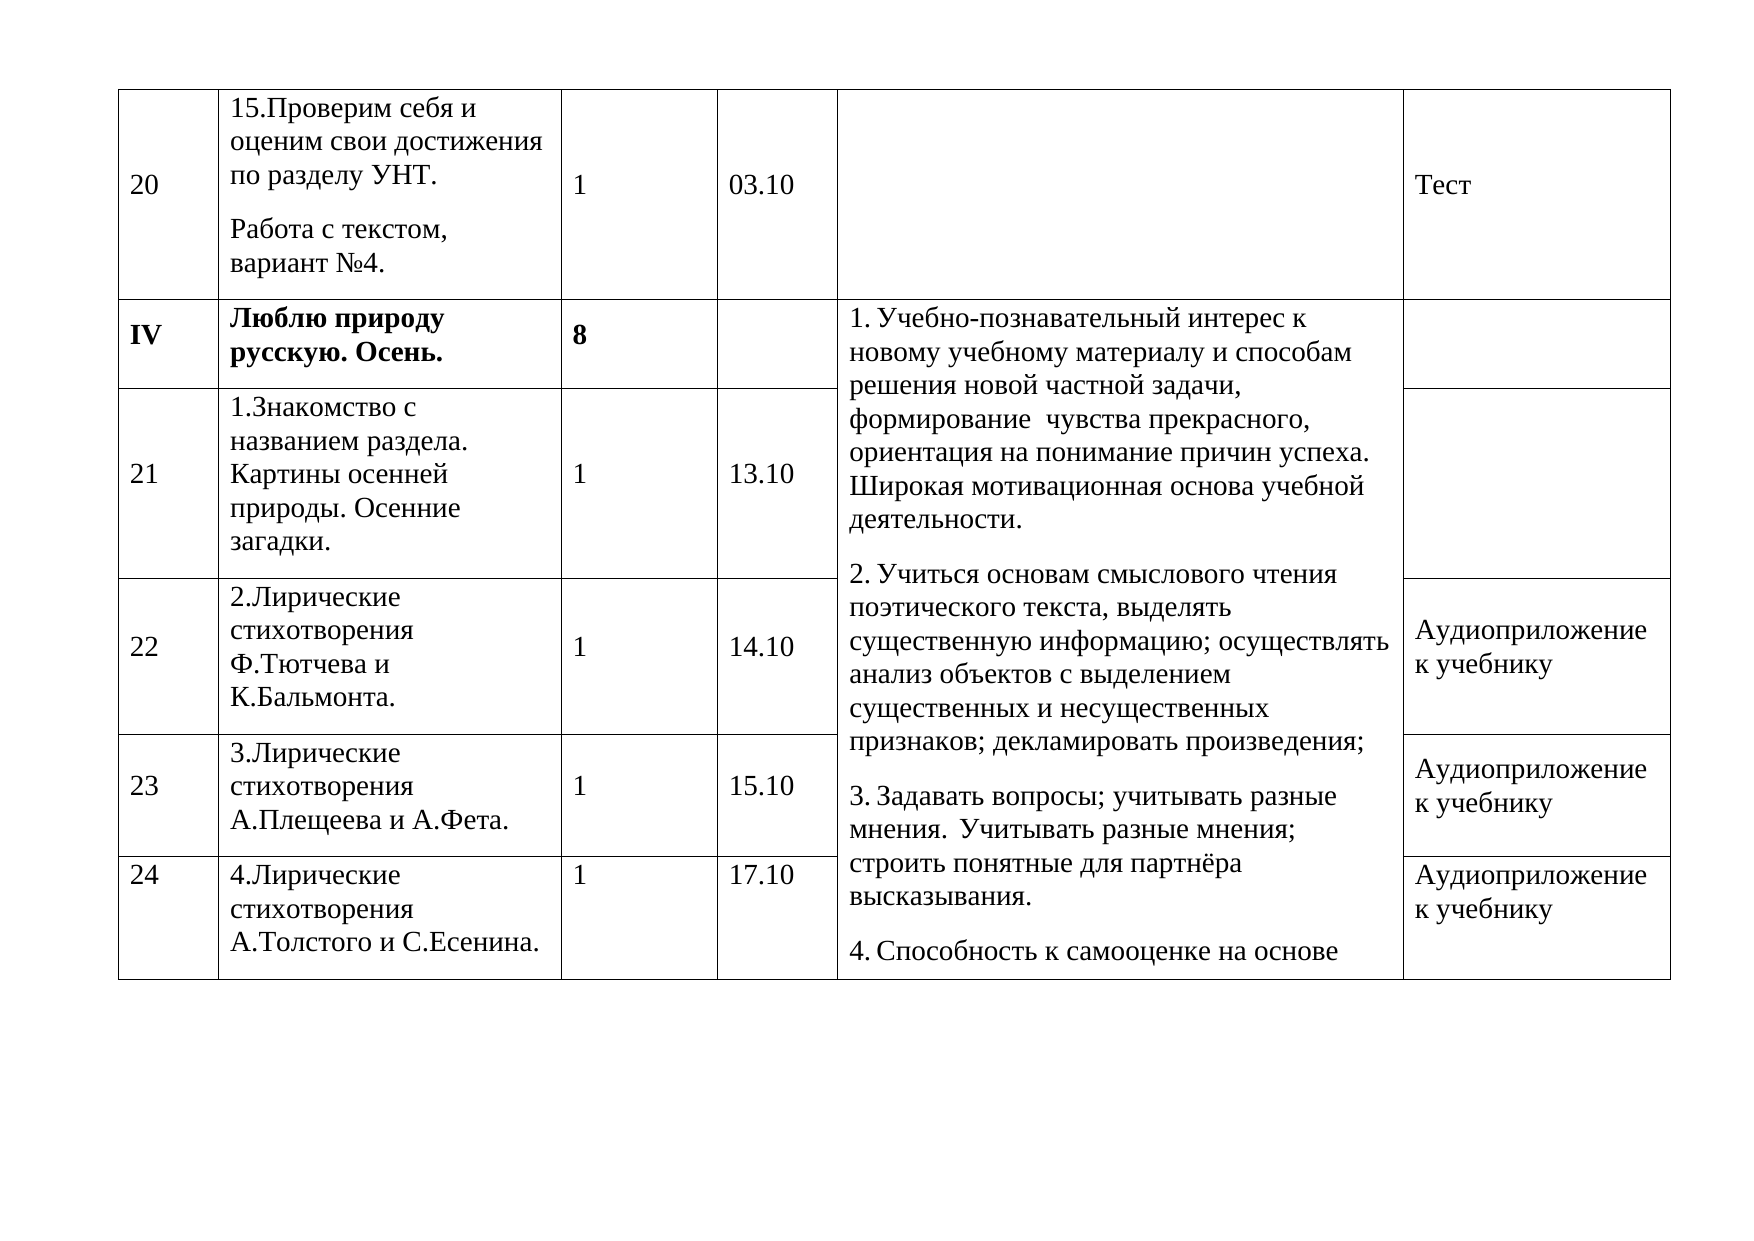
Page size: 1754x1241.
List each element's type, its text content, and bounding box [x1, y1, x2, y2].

table_cell 1.Знакомство с названием раздела. Картины осенней природы. Осенние загадки. [219, 389, 561, 578]
table_cell 17.10 [718, 857, 837, 979]
table_cell 14.10 [718, 579, 837, 734]
table_cell Аудиоприложение к учебнику [1404, 735, 1670, 856]
table_cell [1404, 300, 1670, 388]
table_cell IV [119, 300, 218, 388]
table_cell 15.10 [718, 735, 837, 856]
table_cell Аудиоприложение к учебнику [1404, 857, 1670, 979]
table_cell Аудиоприложение к учебнику [1404, 579, 1670, 734]
table_cell 23 [119, 735, 218, 856]
table_cell 1. Учебно-познавательный интерес к новому учебному материалу и способам решения новой частной задачи, формирование чувства прекрасного, ориентация на понимание причин успеха. Широкая мотивационная основа учебной деятельности. 2. Учиться основам смыслового чтения поэтического текста, выделять существенную информацию; осуществлять анализ объектов с выделением существенных и несущественных признаков; декламировать произведения; 3. Задавать вопросы; учитывать разные мнения. Учитывать разные мнения; строить понятные для партнёра высказывания. 4. Способность к самооценке на основе критерия успешности учебной деятельности. Принимать и сохранять учебную задачу; учитывать выделенные учителем ориентиры действия в новом учебном материале; устанавливать аналогии, формулировать собственное мнение и позицию, выделять существенную информацию; строить понятные для партнёра высказывания; контролировать действия партнёра. [838, 300, 1403, 979]
table_cell 4.Лирические стихотворения А.Толстого и С.Есенина. [219, 857, 561, 979]
table_cell 20 [119, 90, 218, 299]
table_cell 15.Проверим себя и оценим свои достижения по разделу УНТ. Работа с текстом, вариант №4. [219, 90, 561, 299]
table_cell 03.10 [718, 90, 837, 299]
table_cell Люблю природу русскую. Осень. [219, 300, 561, 388]
table_cell 1 [562, 857, 717, 979]
table_cell 1 [562, 735, 717, 856]
table_cell 21 [119, 389, 218, 578]
table_cell [1404, 389, 1670, 578]
table_cell [718, 300, 837, 388]
table_cell 13.10 [718, 389, 837, 578]
table_cell 1 [562, 90, 717, 299]
table_cell 3.Лирические стихотворения А.Плещеева и А.Фета. [219, 735, 561, 856]
table_cell 1 [562, 389, 717, 578]
table_cell 2.Лирические стихотворения Ф.Тютчева и К.Бальмонта. [219, 579, 561, 734]
table_cell 1 [562, 579, 717, 734]
table_cell 8 [562, 300, 717, 388]
table_cell 22 [119, 579, 218, 734]
table_cell 24 [119, 857, 218, 979]
table_cell Тест [1404, 90, 1670, 299]
